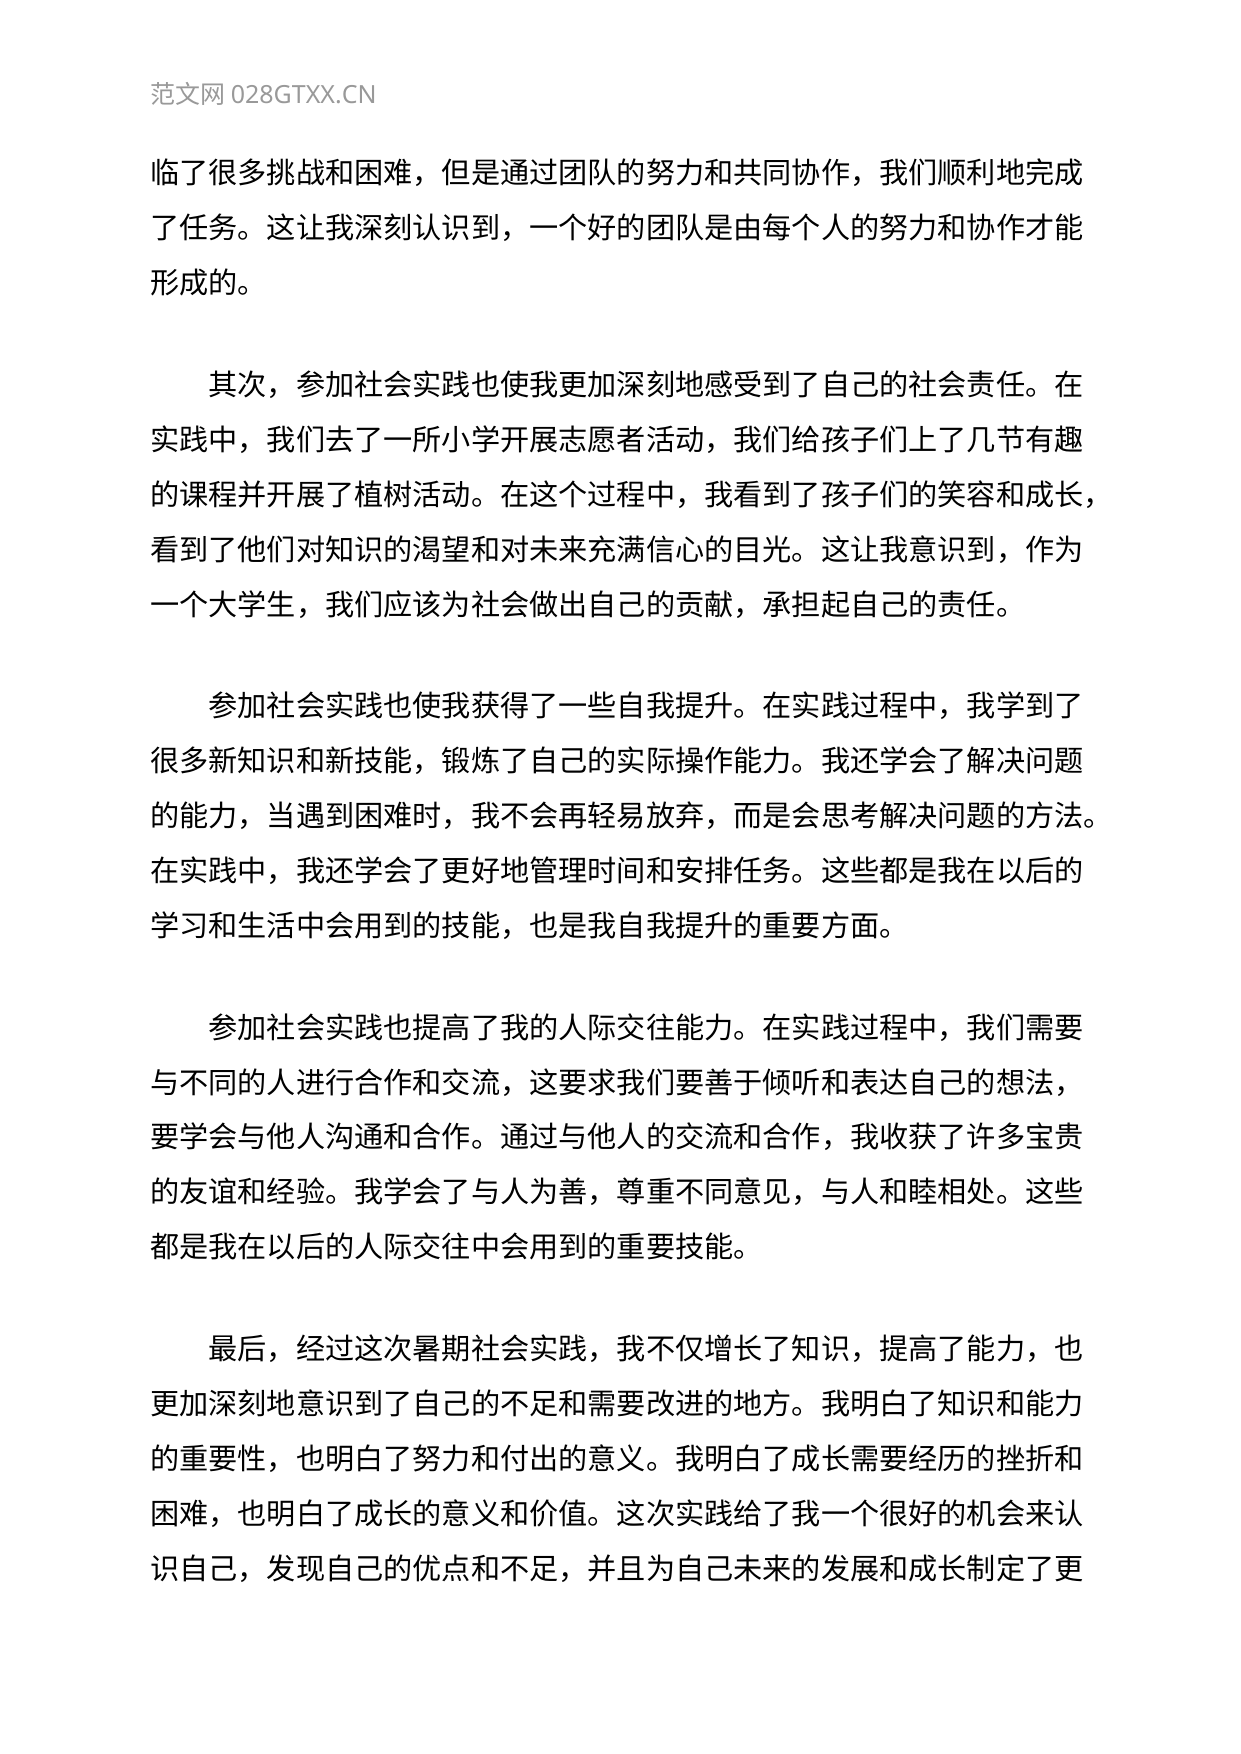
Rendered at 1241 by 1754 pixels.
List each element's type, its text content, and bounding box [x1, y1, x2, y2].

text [150, 150, 1090, 302]
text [150, 1326, 1090, 1587]
text 参加社会实践也使我获得了一些自我提升。在实践过程中，我学到了很多新知识和新技能，锻炼了自己的实际操作能力。我还学会了解决问题的能力，当遇到困难时，我不会再轻易放弃，而是会思考解决问题的方法。在实践中，我还学会了更好地管理时间和安排任务。这些都是我在以后的学习和生活中会用到的技能，也是我自我提升的重要方面。 [150, 683, 1090, 945]
text 其次，参加社会实践也使我更加深刻地感受到了自己的社会责任。在实践中，我们去了一所小学开展志愿者活动，我们给孩子们上了几节有趣的课程并开展了植树活动。在这个过程中，我看到了孩子们的笑容和成长，看到了他们对知识的渴望和对未来充满信心的目光。这让我意识到，作为一个大学生，我们应该为社会做出自己的贡献，承担起自己的责任。 [150, 362, 1090, 623]
text 参加社会实践也提高了我的人际交往能力。在实践过程中，我们需要与不同的人进行合作和交流，这要求我们要善于倾听和表达自己的想法，要学会与他人沟通和合作。通过与他人的交流和合作，我收获了许多宝贵的友谊和经验。我学会了与人为善，尊重不同意见，与人和睦相处。这些都是我在以后的人际交往中会用到的重要技能。 [150, 1004, 1090, 1266]
